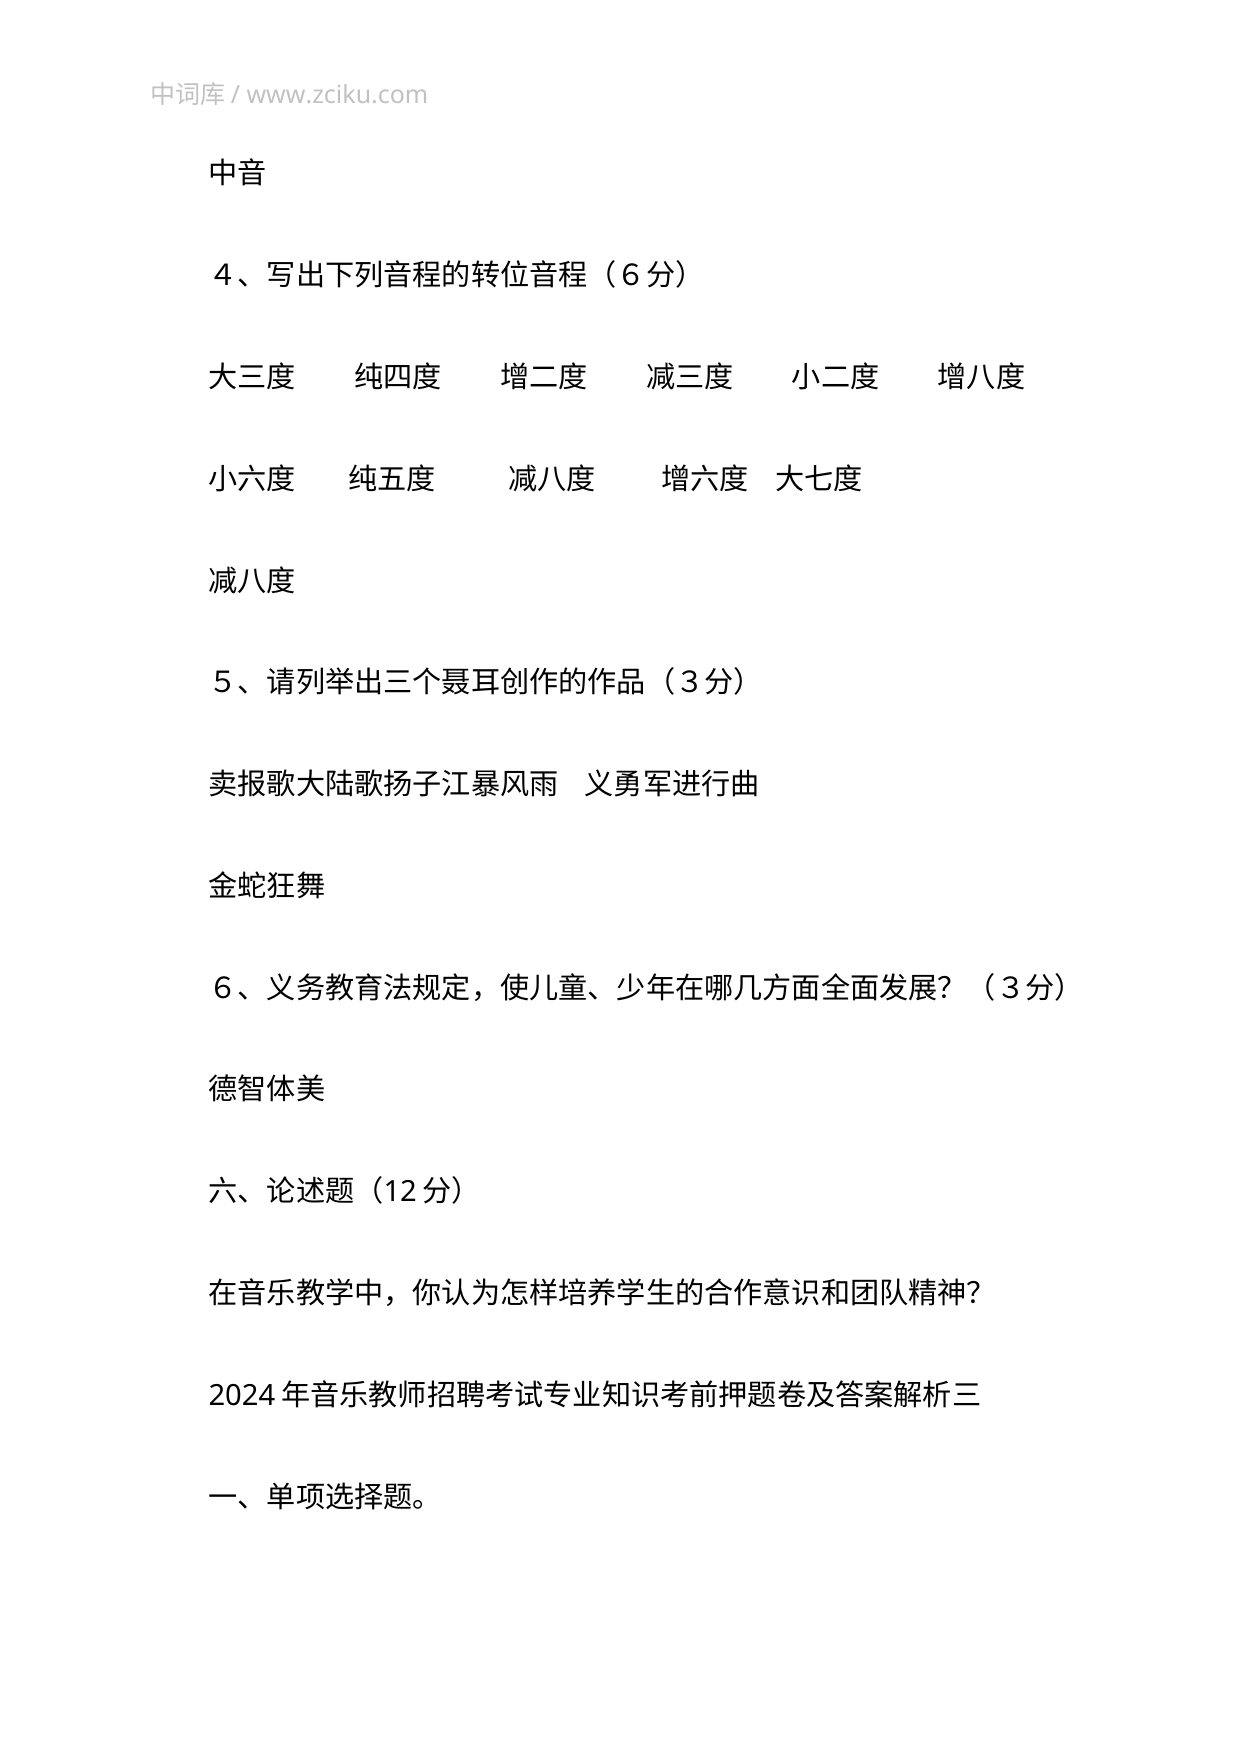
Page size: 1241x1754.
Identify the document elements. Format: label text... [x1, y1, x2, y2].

text 一、单项选择题。 [150, 1473, 1090, 1516]
text 小六度 纯五度 减八度 增六度 大七度 [150, 455, 1090, 498]
text 大三度 纯四度 增二度 减三度 小二度 增八度 [150, 353, 1090, 396]
text ６、义务教育法规定，使儿童、少年在哪几方面全面发展？（３分） [150, 964, 1090, 1006]
text 减八度 [150, 557, 1090, 599]
text 中音 [150, 150, 1090, 192]
text 六、论述题（12分） [150, 1168, 1090, 1210]
text 德智体美 [150, 1066, 1090, 1108]
text 卖报歌大陆歌扬子江暴风雨 义勇军进行曲 [150, 761, 1090, 803]
text ５、请列举出三个聂耳创作的作品（３分） [150, 659, 1090, 701]
text 在音乐教学中，你认为怎样培养学生的合作意识和团队精神？ [150, 1270, 1090, 1312]
text 2024年音乐教师招聘考试专业知识考前押题卷及答案解析三 [150, 1371, 1090, 1414]
text ４、写出下列音程的转位音程（６分） [150, 252, 1090, 294]
text 金蛇狂舞 [150, 862, 1090, 905]
